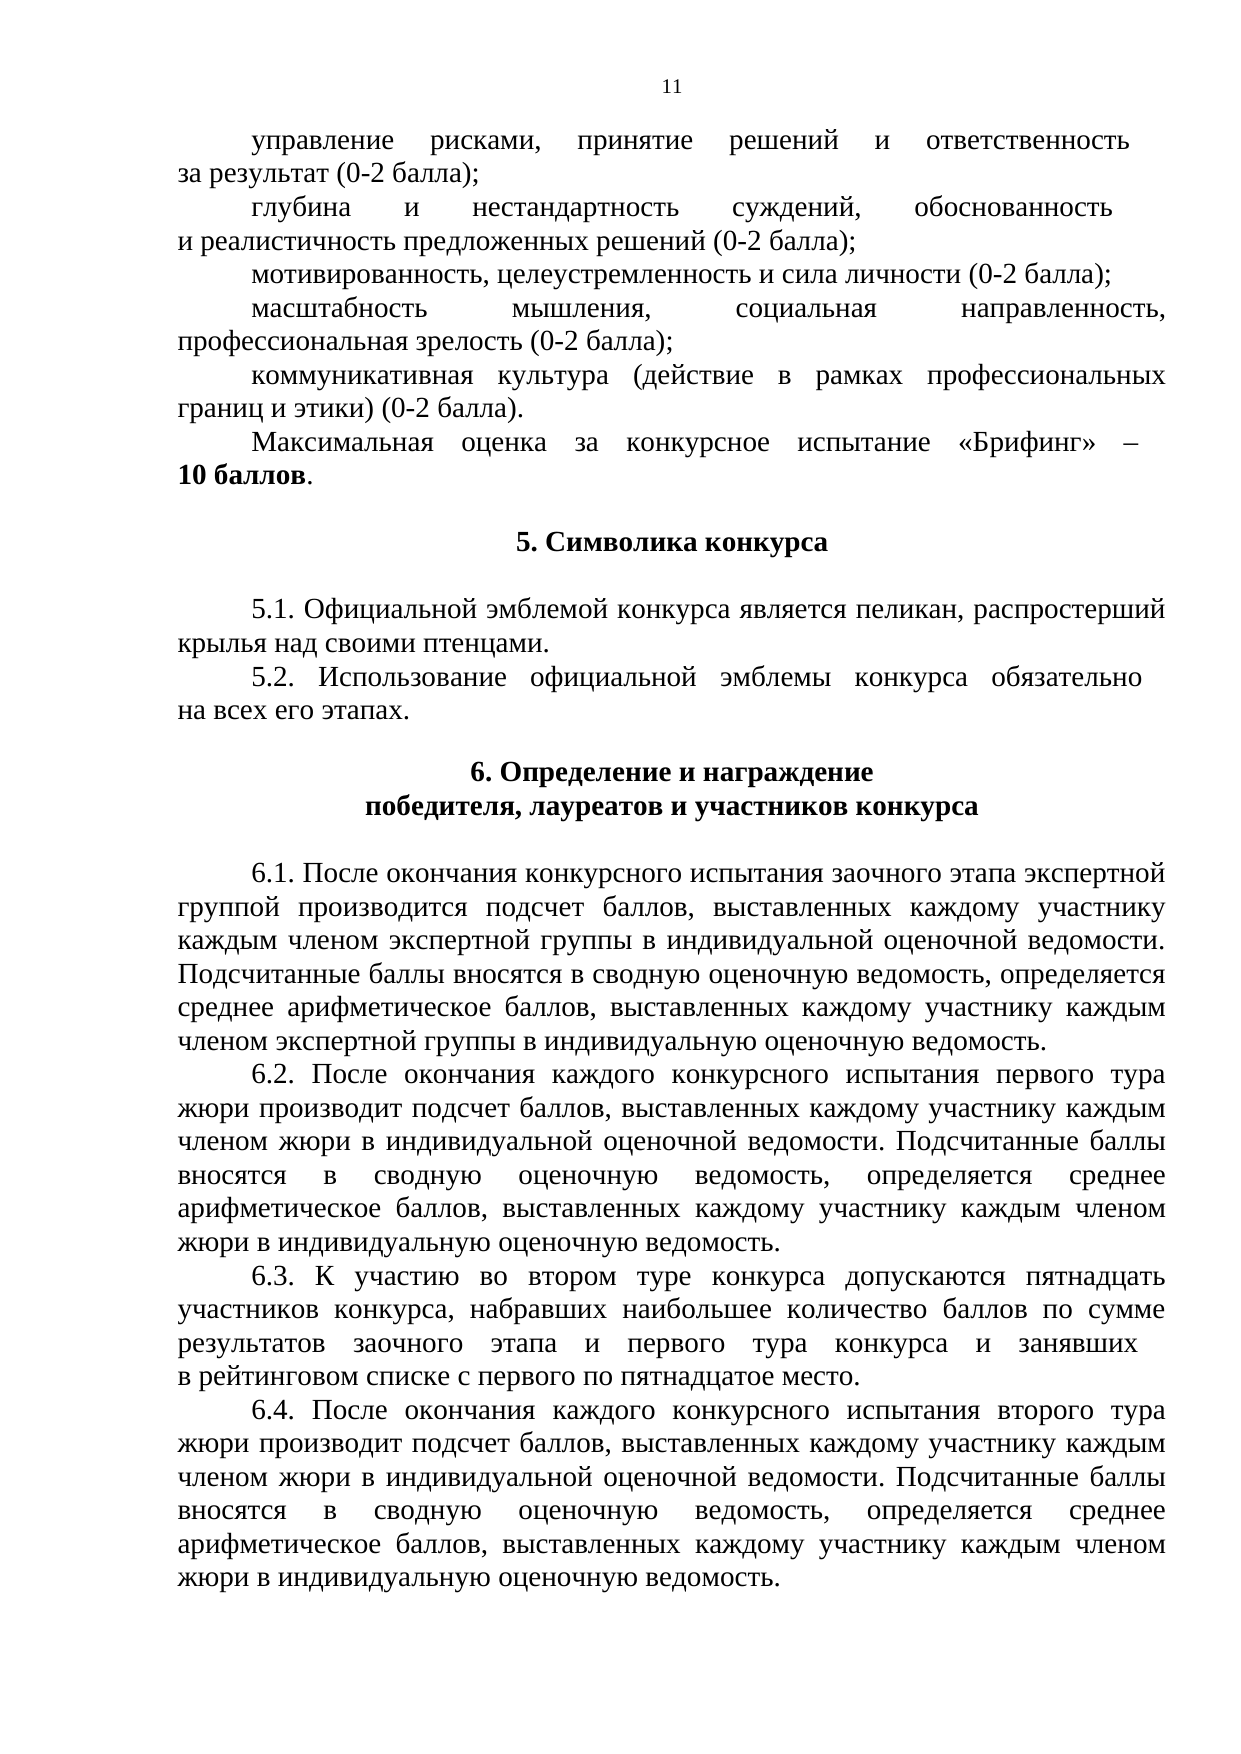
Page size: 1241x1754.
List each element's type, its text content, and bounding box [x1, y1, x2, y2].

text коммуникативная культура (действие в рамках профессиональных границ и этики) (0-2 балла). [177, 357, 1167, 424]
text 6.4. После окончания каждого конкурсного испытания второго тура жюри производит подсчет баллов, выставленных каждому участнику каждым членом жюри в индивидуальной оценочной ведомости. Подсчитанные баллы вносятся в сводную оценочную ведомость, определяется среднее арифметическое баллов, выставленных каждому участнику каждым членом жюри в индивидуальную оценочную ведомость. [177, 1392, 1167, 1593]
text победителя, лауреатов и участников конкурса [177, 788, 1167, 822]
text 5. Символика конкурса [177, 524, 1167, 558]
text 6. Определение и награждение [177, 754, 1167, 788]
text глубина и нестандартность суждений, обоснованность и реалистичность предложенных решений (0-2 балла); [177, 189, 1167, 256]
text управление рисками, принятие решений и ответственность за результат (0-2 балла); [177, 122, 1167, 189]
text 6.1. После окончания конкурсного испытания заочного этапа экспертной группой производится подсчет баллов, выставленных каждому участнику каждым членом экспертной группы в индивидуальной оценочной ведомости. Подсчитанные баллы вносятся в сводную оценочную ведомость, определяется среднее арифметическое баллов, выставленных каждому участнику каждым членом экспертной группы в индивидуальную оценочную ведомость. [177, 855, 1167, 1056]
text 5.2. Использование официальной эмблемы конкурса обязательно на всех его этапах. [177, 659, 1167, 726]
text 5.1. Официальной эмблемой конкурса является пеликан, распростерший крылья над своими птенцами. [177, 592, 1167, 659]
text масштабность мышления, социальная направленность, профессиональная зрелость (0-2 балла); [177, 290, 1167, 357]
text мотивированность, целеустремленность и сила личности (0-2 балла); [177, 256, 1167, 290]
text 6.3. К участию во втором туре конкурса допускаются пятнадцать участников конкурса, набравших наибольшее количество баллов по сумме результатов заочного этапа и первого тура конкурса и занявших в рейтинговом списке с первого по пятнадцатое место. [177, 1258, 1167, 1392]
text Максимальная оценка за конкурсное испытание «Брифинг» – 10 баллов. [177, 424, 1167, 491]
text 6.2. После окончания каждого конкурсного испытания первого тура жюри производит подсчет баллов, выставленных каждому участнику каждым членом жюри в индивидуальной оценочной ведомости. Подсчитанные баллы вносятся в сводную оценочную ведомость, определяется среднее арифметическое баллов, выставленных каждому участнику каждым членом жюри в индивидуальную оценочную ведомость. [177, 1056, 1167, 1258]
